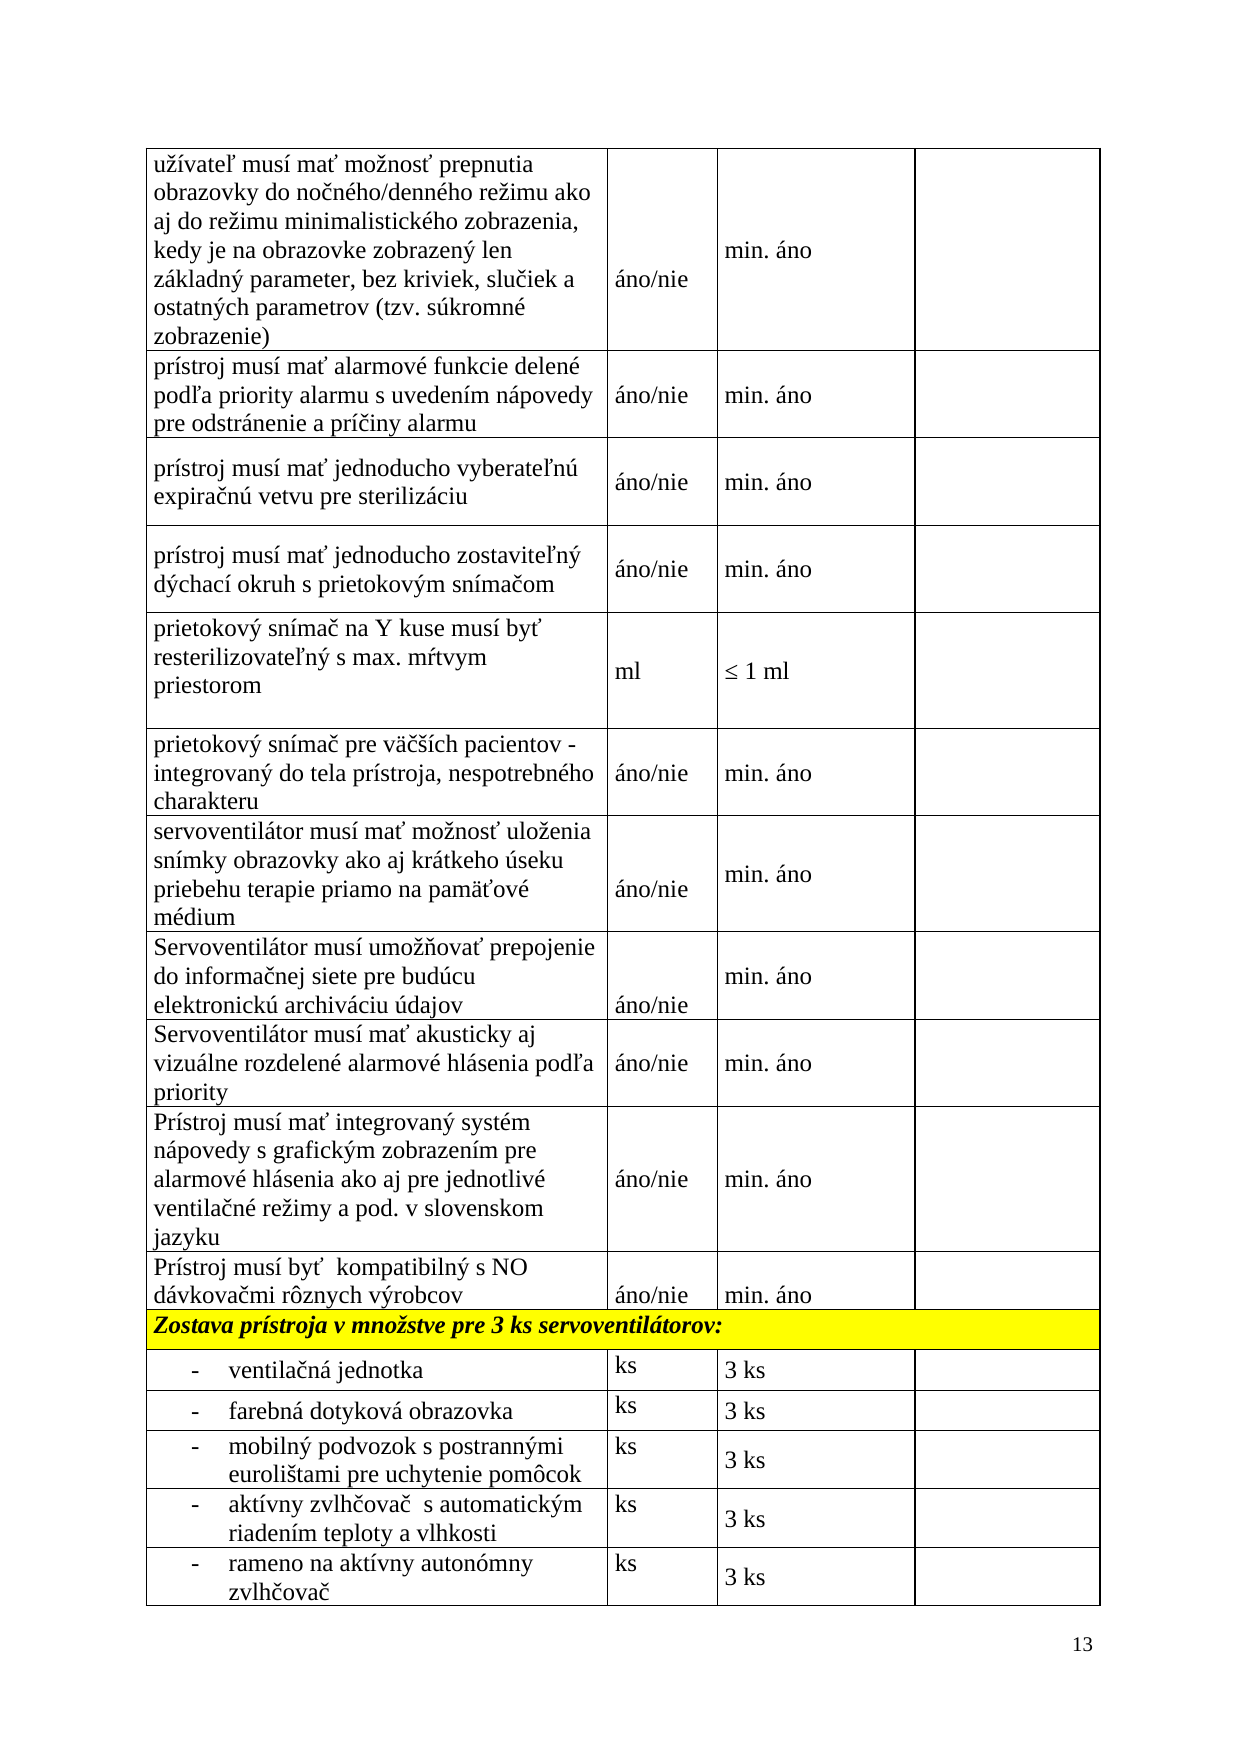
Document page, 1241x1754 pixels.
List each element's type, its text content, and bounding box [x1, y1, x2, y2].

table_cell min. áno [718, 149, 914, 350]
table_cell Prístroj musí byť kompatibilný s NO dávkovačmi rôznych výrobcov [147, 1252, 607, 1309]
table_cell Servoventilátor musí umožňovať prepojenie do informačnej siete pre budúcu elektronickú archiváciu údajov [147, 932, 607, 1018]
table_cell prietokový snímač na Y kuse musí byť resterilizovateľný s max. mŕtvym priestorom [147, 613, 607, 728]
table_cell aktívny zvlhčovač s automatickým riadením teploty a vlhkosti [147, 1489, 607, 1547]
table_cell prístroj musí mať jednoducho zostaviteľný dýchací okruh s prietokovým snímačom [147, 526, 607, 612]
table_cell [916, 1489, 1099, 1547]
table_cell 3 ks [718, 1548, 914, 1605]
table_cell rameno na aktívny autonómny zvlhčovač [147, 1548, 607, 1605]
table_cell min. áno [718, 1107, 914, 1251]
table_cell áno/nie [608, 351, 717, 437]
table_cell prístroj musí mať alarmové funkcie delené podľa priority alarmu s uvedením nápovedy pre odstránenie a príčiny alarmu [147, 351, 607, 437]
table_cell ks [608, 1431, 717, 1488]
table_cell farebná dotyková obrazovka [147, 1391, 607, 1430]
table_cell [916, 526, 1099, 612]
table_cell min. áno [718, 1020, 914, 1106]
table_cell ml [608, 613, 717, 728]
table_cell [916, 932, 1099, 1018]
table_cell Zostava prístroja v množstve pre 3 ks servoventilátorov: [147, 1310, 1099, 1349]
table_cell áno/nie [608, 526, 717, 612]
table_cell [916, 1252, 1099, 1309]
table_cell min. áno [718, 526, 914, 612]
table_cell áno/nie [608, 932, 717, 1018]
table_cell 3 ks [718, 1350, 914, 1389]
table_cell áno/nie [608, 149, 717, 350]
table_cell 3 ks [718, 1391, 914, 1430]
table_cell áno/nie [608, 729, 717, 815]
table_cell min. áno [718, 816, 914, 931]
table_cell min. áno [718, 351, 914, 437]
table_cell Prístroj musí mať integrovaný systém nápovedy s grafickým zobrazením pre alarmové hlásenia ako aj pre jednotlivé ventilačné režimy a pod. v slovenskom jazyku [147, 1107, 607, 1251]
table_cell ks [608, 1548, 717, 1605]
table_cell prietokový snímač pre väčších pacientov - integrovaný do tela prístroja, nespotrebného charakteru [147, 729, 607, 815]
table_cell 3 ks [718, 1431, 914, 1488]
table_cell ks [608, 1391, 717, 1430]
table_cell [916, 613, 1099, 728]
table_cell servoventilátor musí mať možnosť uloženia snímky obrazovky ako aj krátkeho úseku priebehu terapie priamo na pamäťové médium [147, 816, 607, 931]
table_cell áno/nie [608, 438, 717, 524]
table_cell ventilačná jednotka [147, 1350, 607, 1389]
table_cell [916, 1020, 1099, 1106]
table_cell [916, 438, 1099, 524]
table_cell ks [608, 1489, 717, 1547]
table_cell ≤ 1 ml [718, 613, 914, 728]
table_cell prístroj musí mať jednoducho vyberateľnú expiračnú vetvu pre sterilizáciu [147, 438, 607, 524]
table_cell min. áno [718, 729, 914, 815]
table_cell [916, 1107, 1099, 1251]
table_cell Servoventilátor musí mať akusticky aj vizuálne rozdelené alarmové hlásenia podľa priority [147, 1020, 607, 1106]
table_cell áno/nie [608, 1252, 717, 1309]
table_cell min. áno [718, 1252, 914, 1309]
table_cell [916, 816, 1099, 931]
table_cell [916, 729, 1099, 815]
table_cell mobilný podvozok s postrannými eurolištami pre uchytenie pomôcok [147, 1431, 607, 1488]
table_cell [916, 1548, 1099, 1605]
table_cell užívateľ musí mať možnosť prepnutia obrazovky do nočného/denného režimu ako aj do režimu minimalistického zobrazenia, kedy je na obrazovke zobrazený len základný parameter, bez kriviek, slučiek a ostatných parametrov (tzv. súkromné zobrazenie) [147, 149, 607, 350]
table_cell min. áno [718, 932, 914, 1018]
table_cell [916, 1431, 1099, 1488]
table_cell [916, 1391, 1099, 1430]
table_cell min. áno [718, 438, 914, 524]
table_cell 3 ks [718, 1489, 914, 1547]
table_cell áno/nie [608, 1020, 717, 1106]
table_cell [916, 1350, 1099, 1389]
table_cell [916, 351, 1099, 437]
table_cell ks [608, 1350, 717, 1389]
table_cell áno/nie [608, 1107, 717, 1251]
table_cell áno/nie [608, 816, 717, 931]
table_cell [916, 149, 1099, 350]
